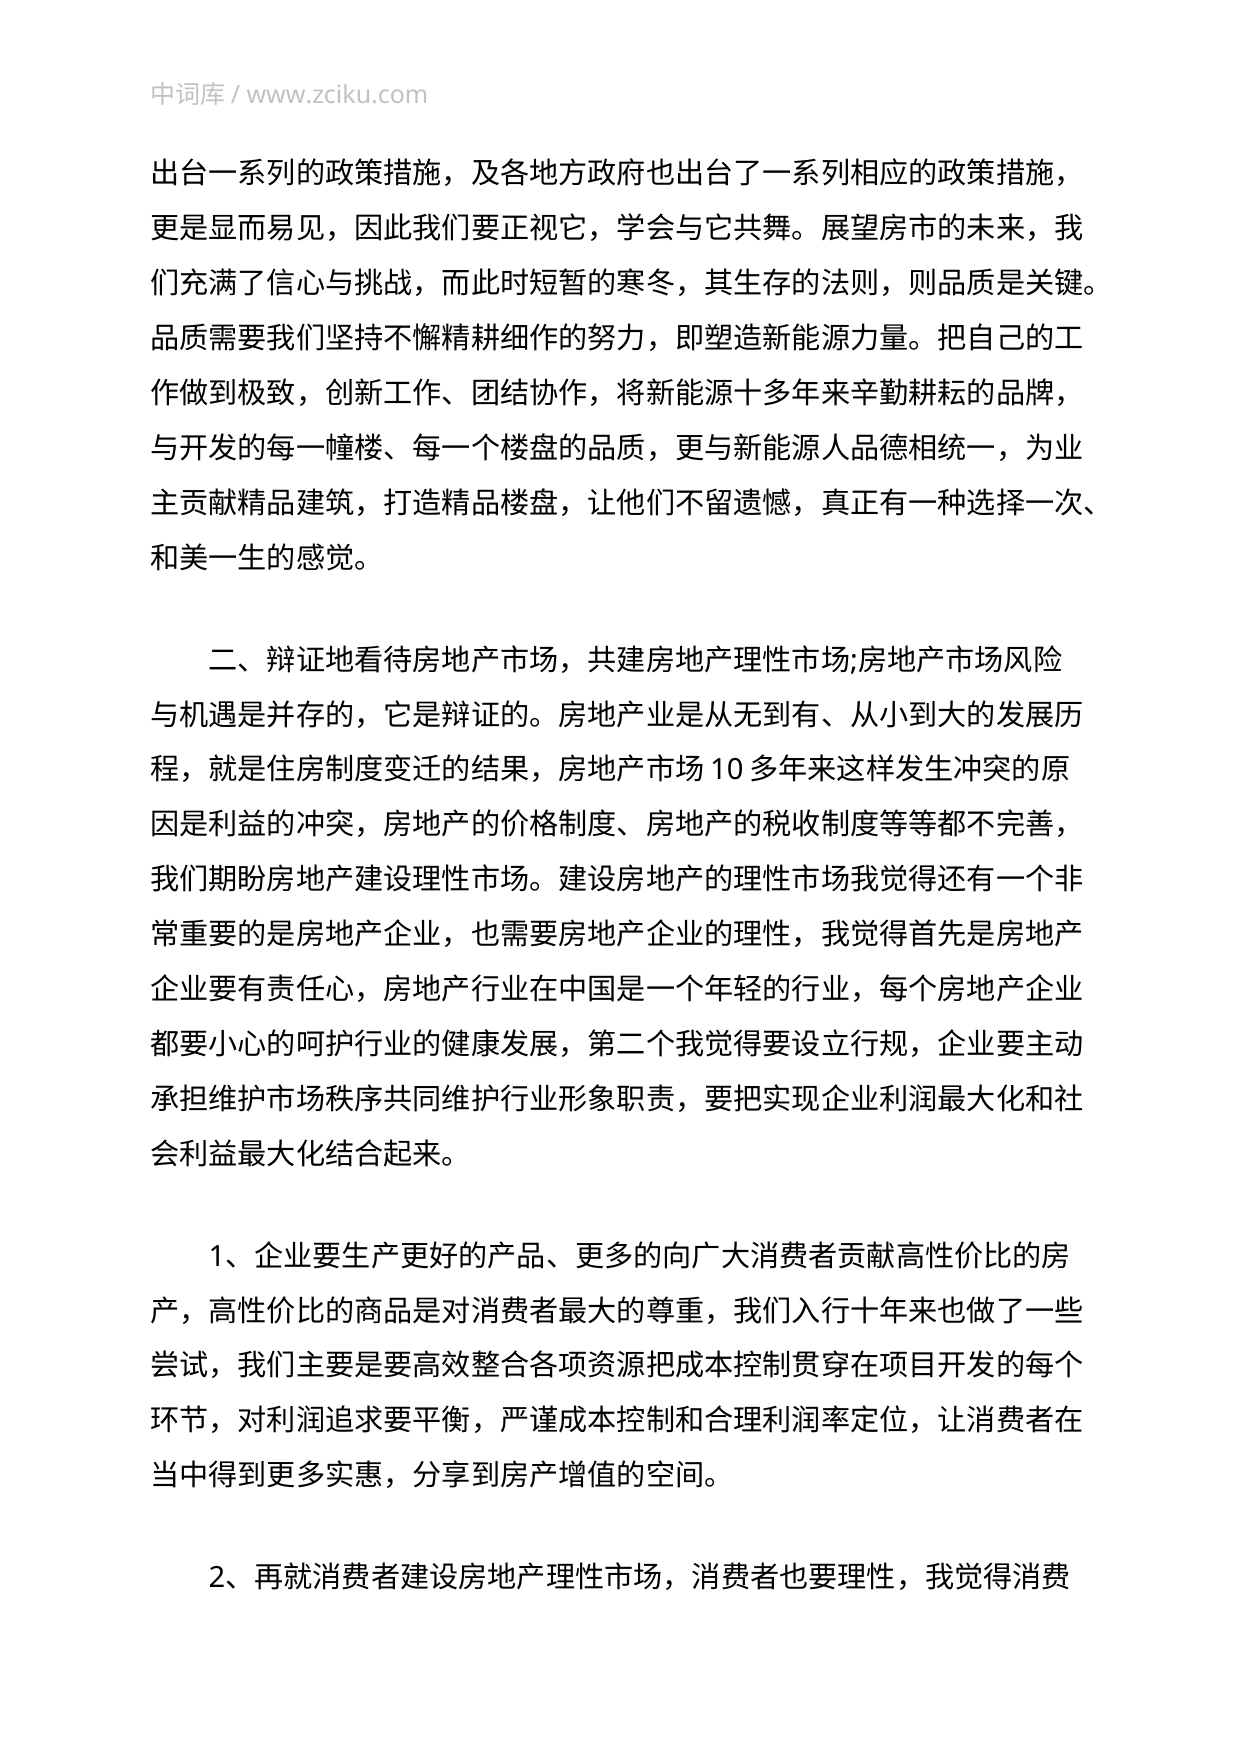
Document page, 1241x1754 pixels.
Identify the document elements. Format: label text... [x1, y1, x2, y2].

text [150, 1553, 1090, 1596]
text 二、辩证地看待房地产市场，共建房地产理性市场;房地产市场风险与机遇是并存的，它是辩证的。房地产业是从无到有、从小到大的发展历程，就是住房制度变迁的结果，房地产市场10多年来这样发生冲突的原因是利益的冲突，房地产的价格制度、房地产的税收制度等等都不完善，我们期盼房地产建设理性市场。建设房地产的理性市场我觉得还有一个非常重要的是房地产企业，也需要房地产企业的理性，我觉得首先是房地产企业要有责任心，房地产行业在中国是一个年轻的行业，每个房地产企业都要小心的呵护行业的健康发展，第二个我觉得要设立行规，企业要主动承担维护市场秩序共同维护行业形象职责，要把实现企业利润最大化和社会利益最大化结合起来。 [150, 636, 1090, 1173]
text 1、企业要生产更好的产品、更多的向广大消费者贡献高性价比的房产，高性价比的商品是对消费者最大的尊重，我们入行十年来也做了一些尝试，我们主要是要高效整合各项资源把成本控制贯穿在项目开发的每个环节，对利润追求要平衡，严谨成本控制和合理利润率定位，让消费者在当中得到更多实惠，分享到房产增值的空间。 [150, 1232, 1090, 1494]
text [150, 150, 1090, 577]
